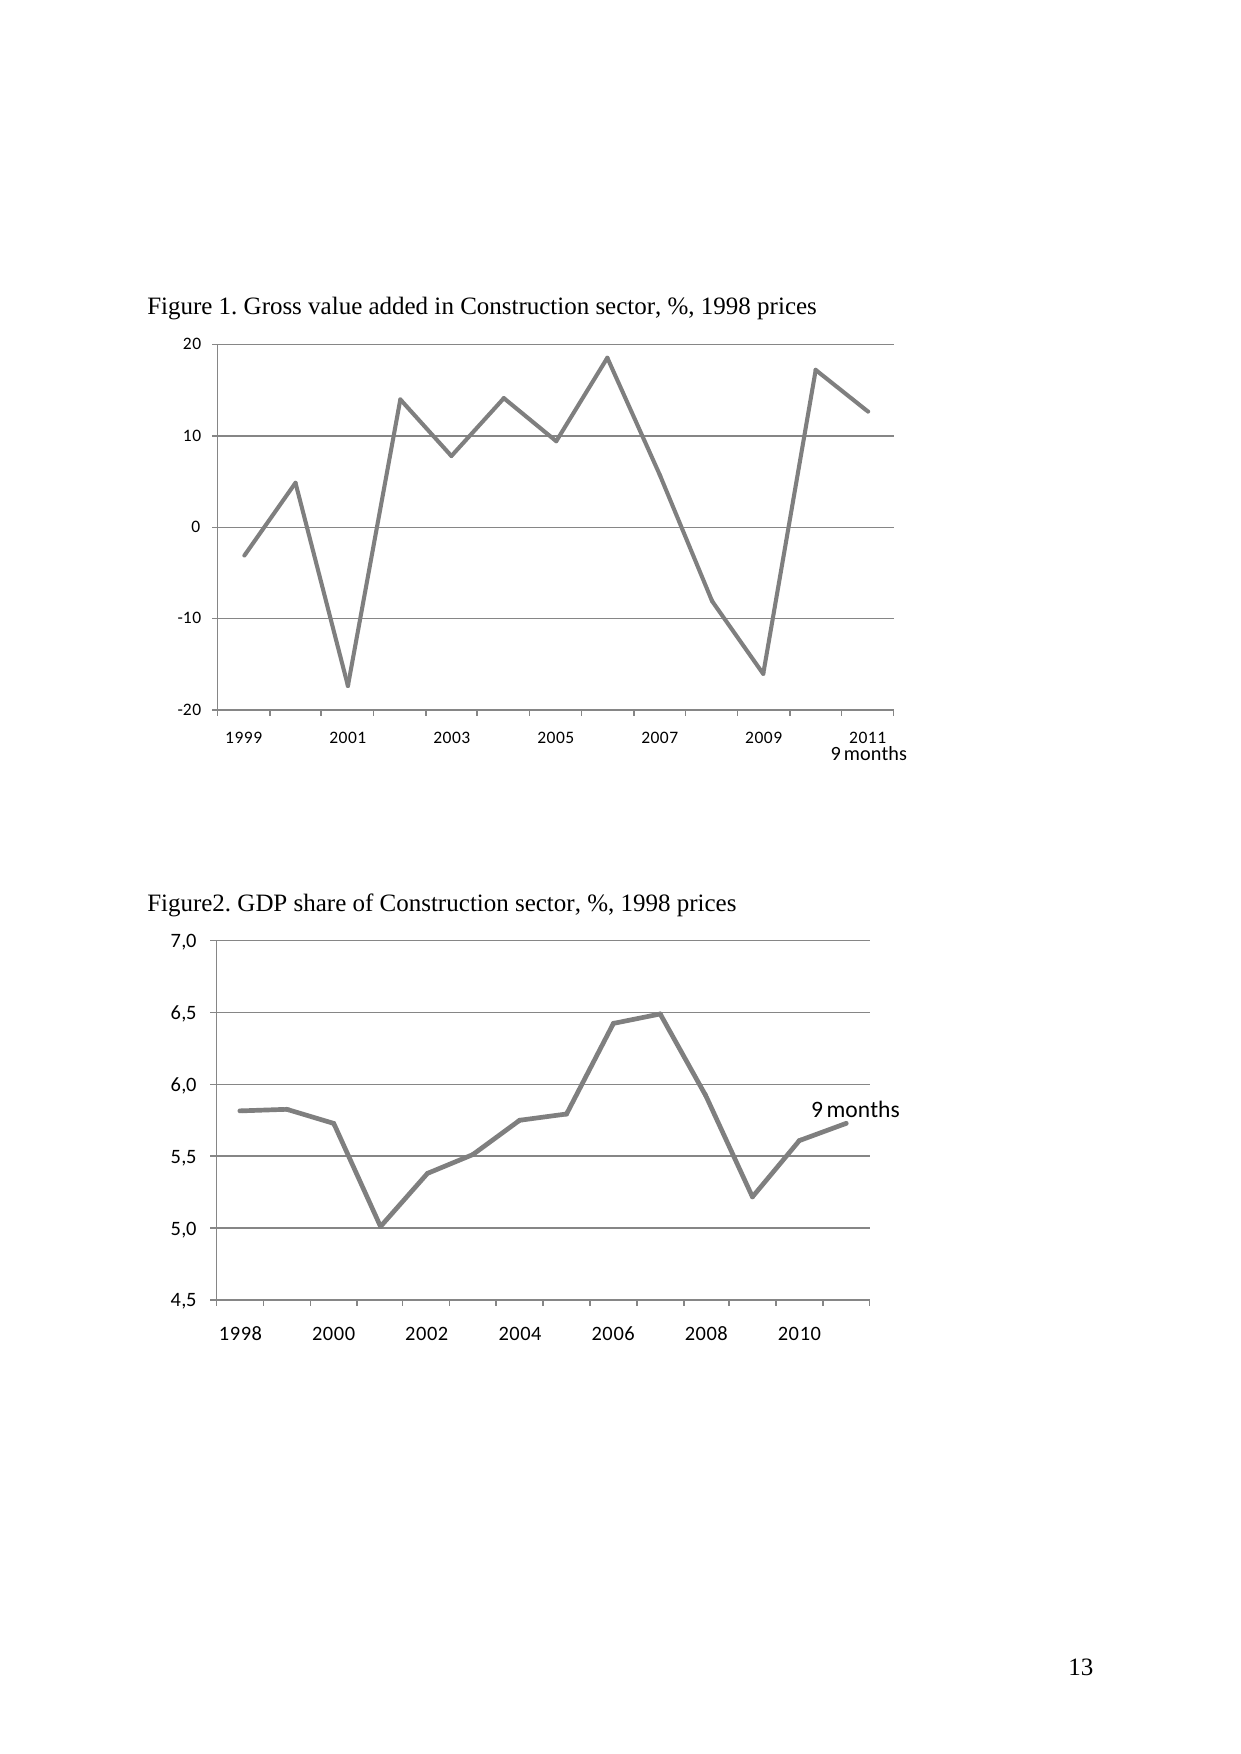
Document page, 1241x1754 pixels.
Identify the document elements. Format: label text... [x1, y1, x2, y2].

text Figure2. GDP share of Construction sector, %, 1998 prices [147, 888, 1093, 916]
text Figure 1. Gross value added in Construction sector, %, 1998 prices [147, 291, 1093, 319]
